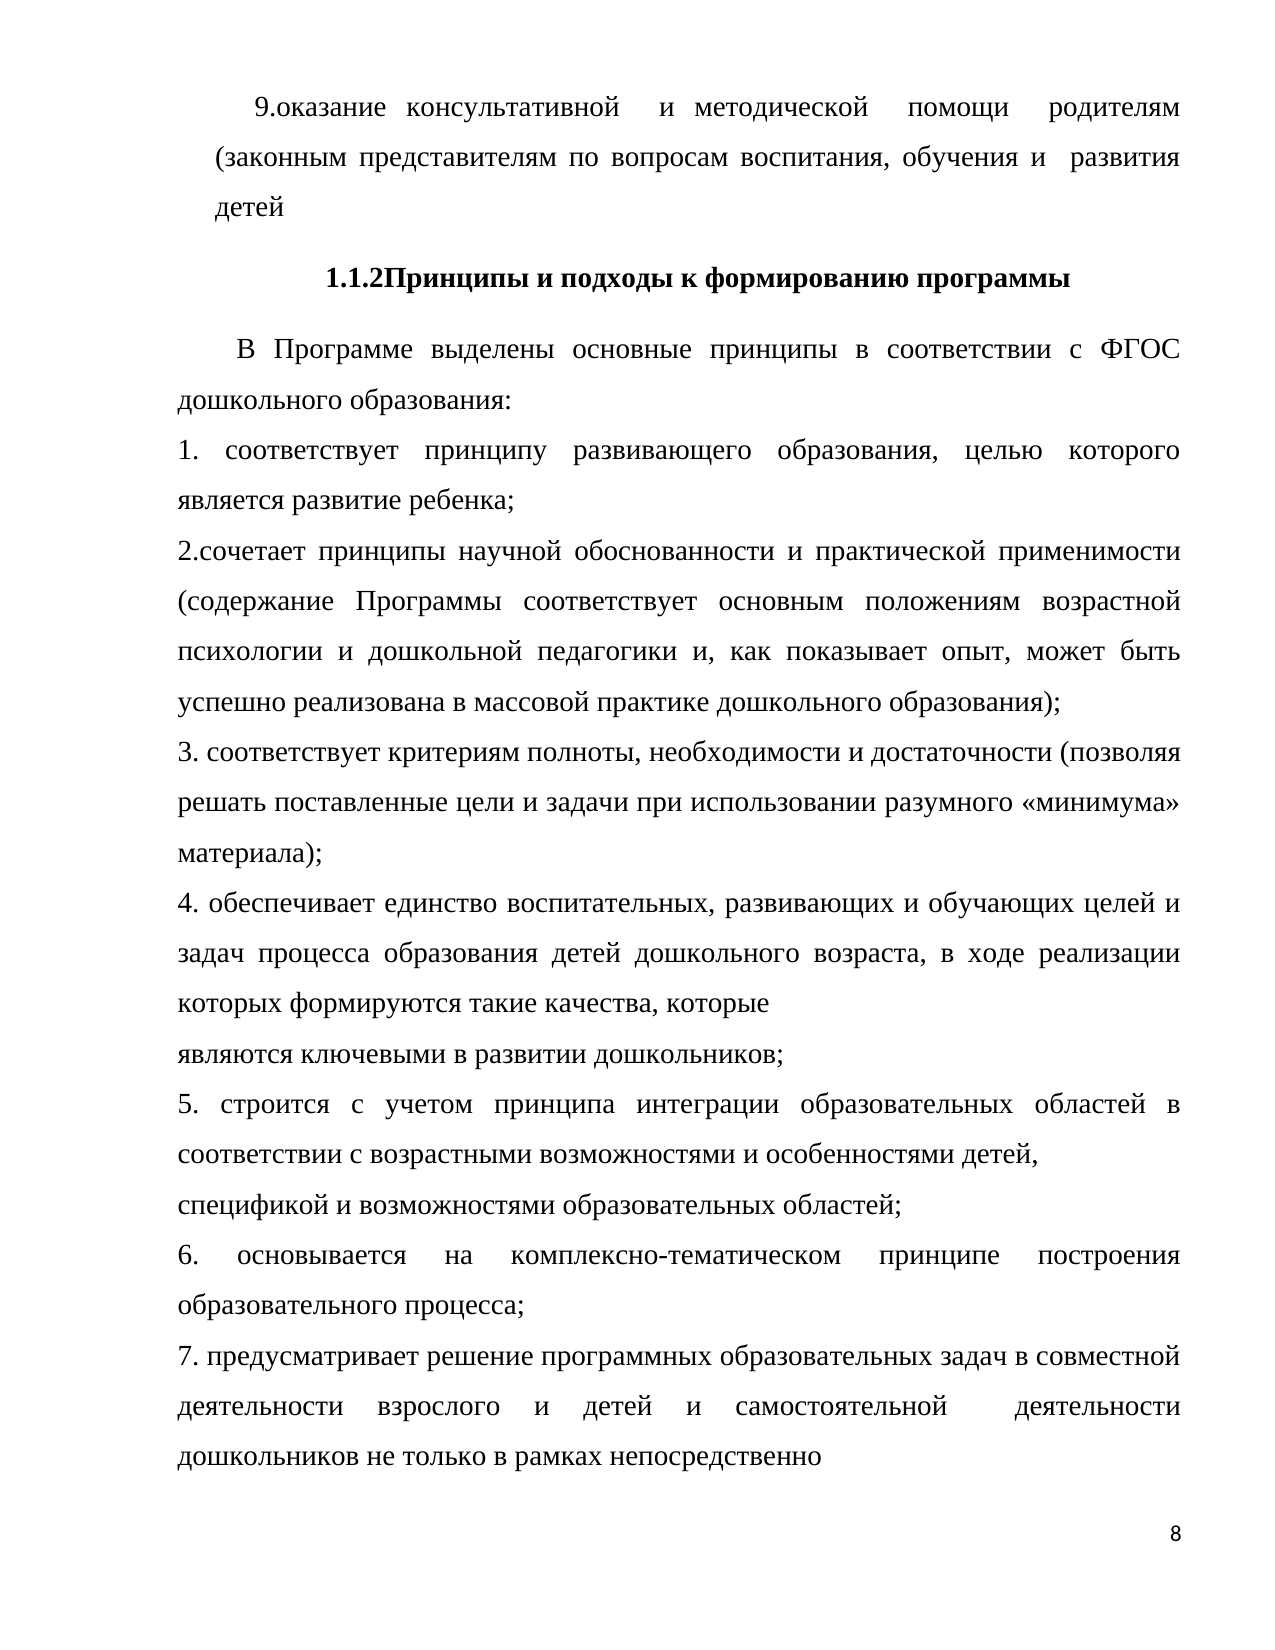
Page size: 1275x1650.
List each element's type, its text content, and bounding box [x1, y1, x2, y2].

text 1. соответствует принципу развивающего образования, целью которого является развитие ребенка; [177, 432, 1181, 516]
text являются ключевыми в развитии дошкольников; [177, 1036, 1181, 1069]
text 3. соответствует критериям полноты, необходимости и достаточности (позволяя решать поставленные цели и задачи при использовании разумного «минимума» материала); [177, 734, 1181, 868]
text 4. обеспечивает единство воспитательных, развивающих и обучающих целей и задач процесса образования детей дошкольного возраста, в ходе реализации которых формируются такие качества, которые [177, 885, 1181, 1019]
text 7. предусматривает решение программных образовательных задач в совместной деятельности взрослого и детей и самостоятельной деятельности дошкольников не только в рамках непосредственно [177, 1338, 1181, 1472]
text спецификой и возможностями образовательных областей; [177, 1187, 1181, 1220]
text 5. строится с учетом принципа интеграции образовательных областей в соответствии с возрастными возможностями и особенностями детей, [177, 1086, 1181, 1170]
text 9.оказание консультативной и методической помощи родителям (законным представителям по вопросам воспитания, обучения и развития детей [215, 89, 1181, 223]
text 2.сочетает принципы научной обоснованности и практической применимости (содержание Программы соответствует основным положениям возрастной психологии и дошкольной педагогики и, как показывает опыт, может быть успешно реализована в массовой практике дошкольного образования); [177, 533, 1181, 717]
text В Программе выделены основные принципы в соответствии с ФГОС дошкольного образования: [177, 332, 1181, 415]
text 6. основывается на комплексно-тематическом принципе построения образовательного процесса; [177, 1237, 1181, 1321]
text 1.1.2Принципы и подходы к формированию программы [215, 260, 1181, 294]
